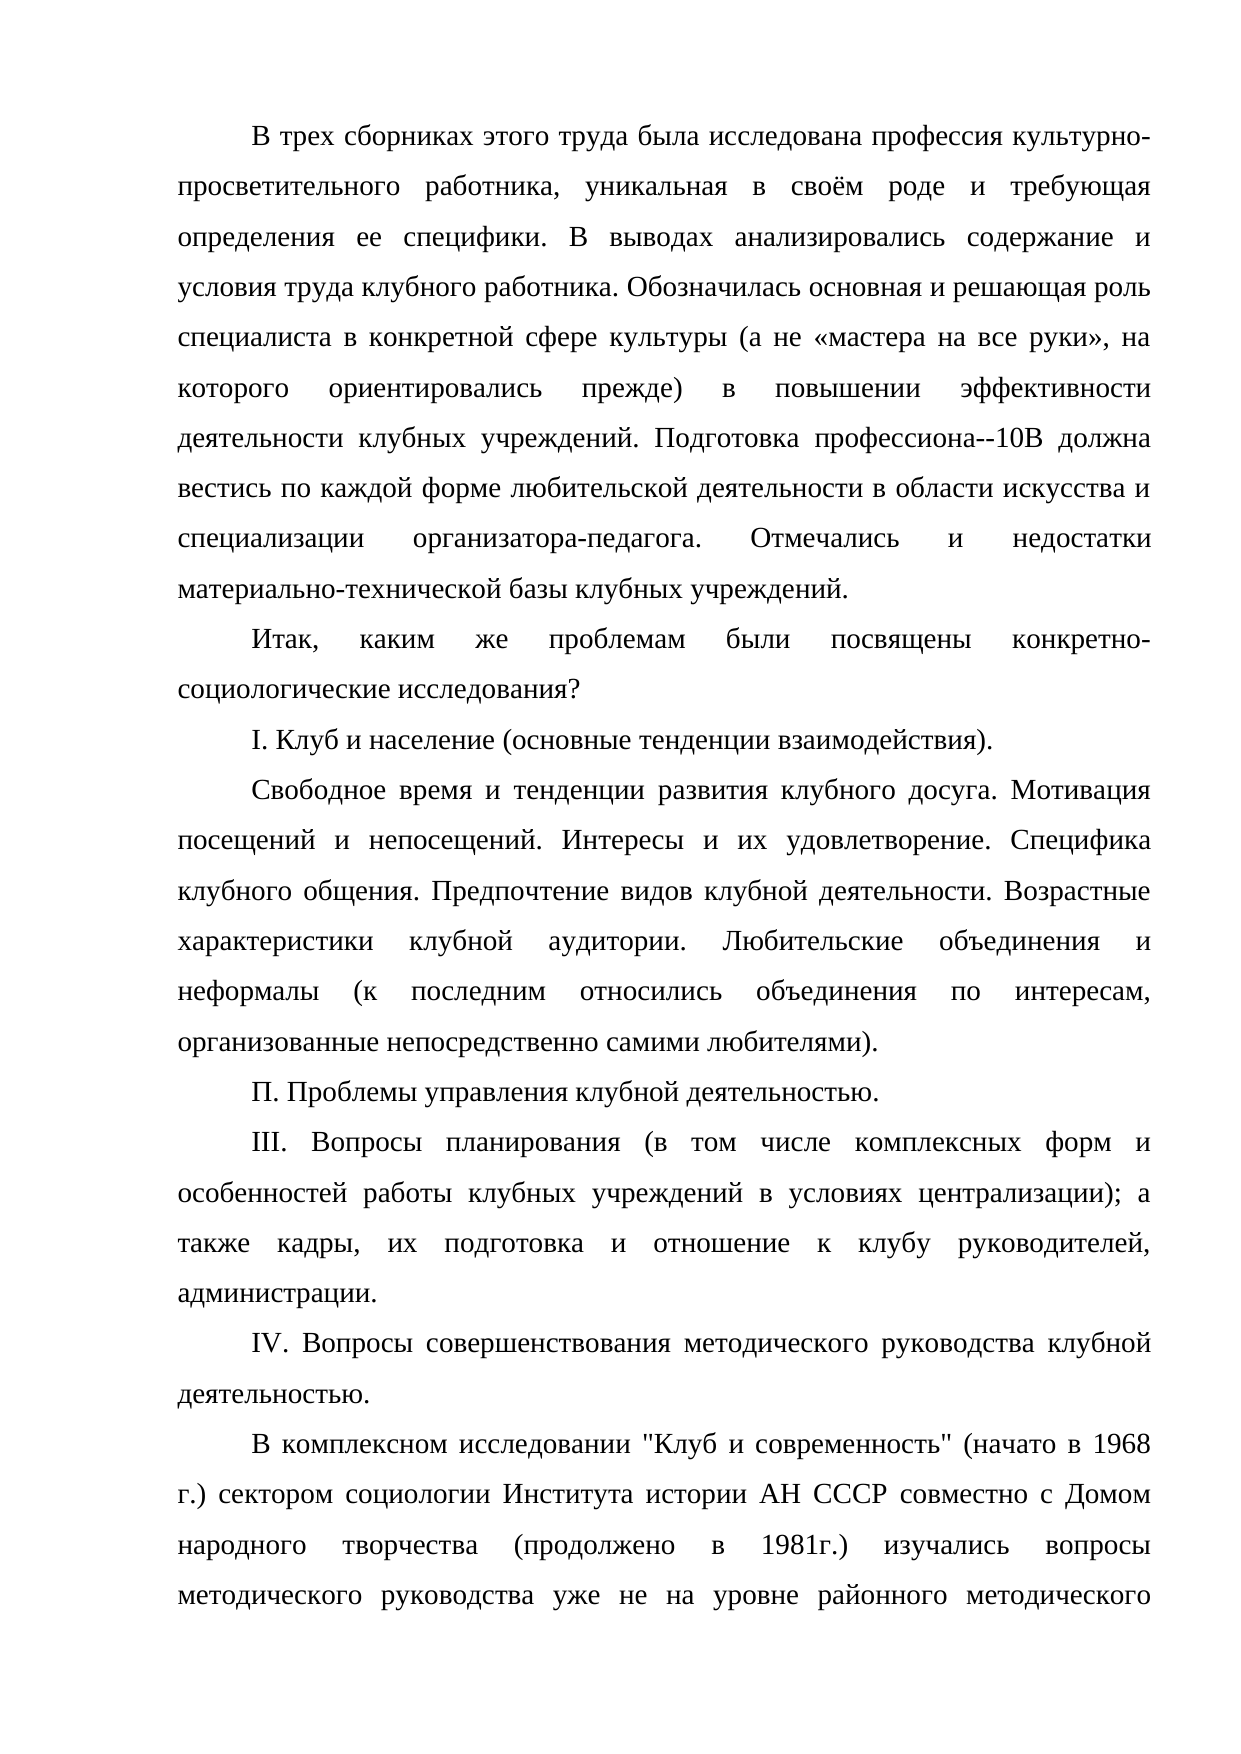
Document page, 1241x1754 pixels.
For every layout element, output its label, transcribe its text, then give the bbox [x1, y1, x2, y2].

text I. Клуб и население (основные тенденции взаимодействия). [177, 722, 1152, 755]
text В трех сборниках этого труда была исследована профессия культурно-просветительного работника, уникальная в своём роде и требующая определения ее специфики. В выводах анализировались содержание и условия труда клубного работника. Обозначилась основная и решающая роль специалиста в конкретной сфере культуры (а не «мастера на все руки», на которого ориентировались прежде) в повышении эффективности деятельности клубных учреждений. Подготовка профессиона--10В должна вестись по каждой форме любительской деятельности в области искусства и специализации организатора-педагога. Отмечались и недостатки материально-технической базы клубных учреждений. [177, 118, 1152, 604]
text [177, 1426, 1152, 1611]
text IV. Вопросы совершенствования методического руководства клубной деятельностью. [177, 1326, 1152, 1409]
text Итак, каким же проблемам были посвящены конкретно-социологические исследования? [177, 621, 1152, 705]
text Свободное время и тенденции развития клубного досуга. Мотивация посещений и непосещений. Интересы и их удовлетворение. Специфика клубного общения. Предпочтение видов клубной деятельности. Возрастные характеристики клубной аудитории. Любительские объединения и неформалы (к последним относились объединения по интересам, организованные непосредственно самими любителями). [177, 772, 1152, 1057]
text П. Проблемы управления клубной деятельностью. [177, 1074, 1152, 1108]
text III. Вопросы планирования (в том числе комплексных форм и особенностей работы клубных учреждений в условиях централизации); а также кадры, их подготовка и отношение к клубу руководителей, администрации. [177, 1124, 1152, 1309]
